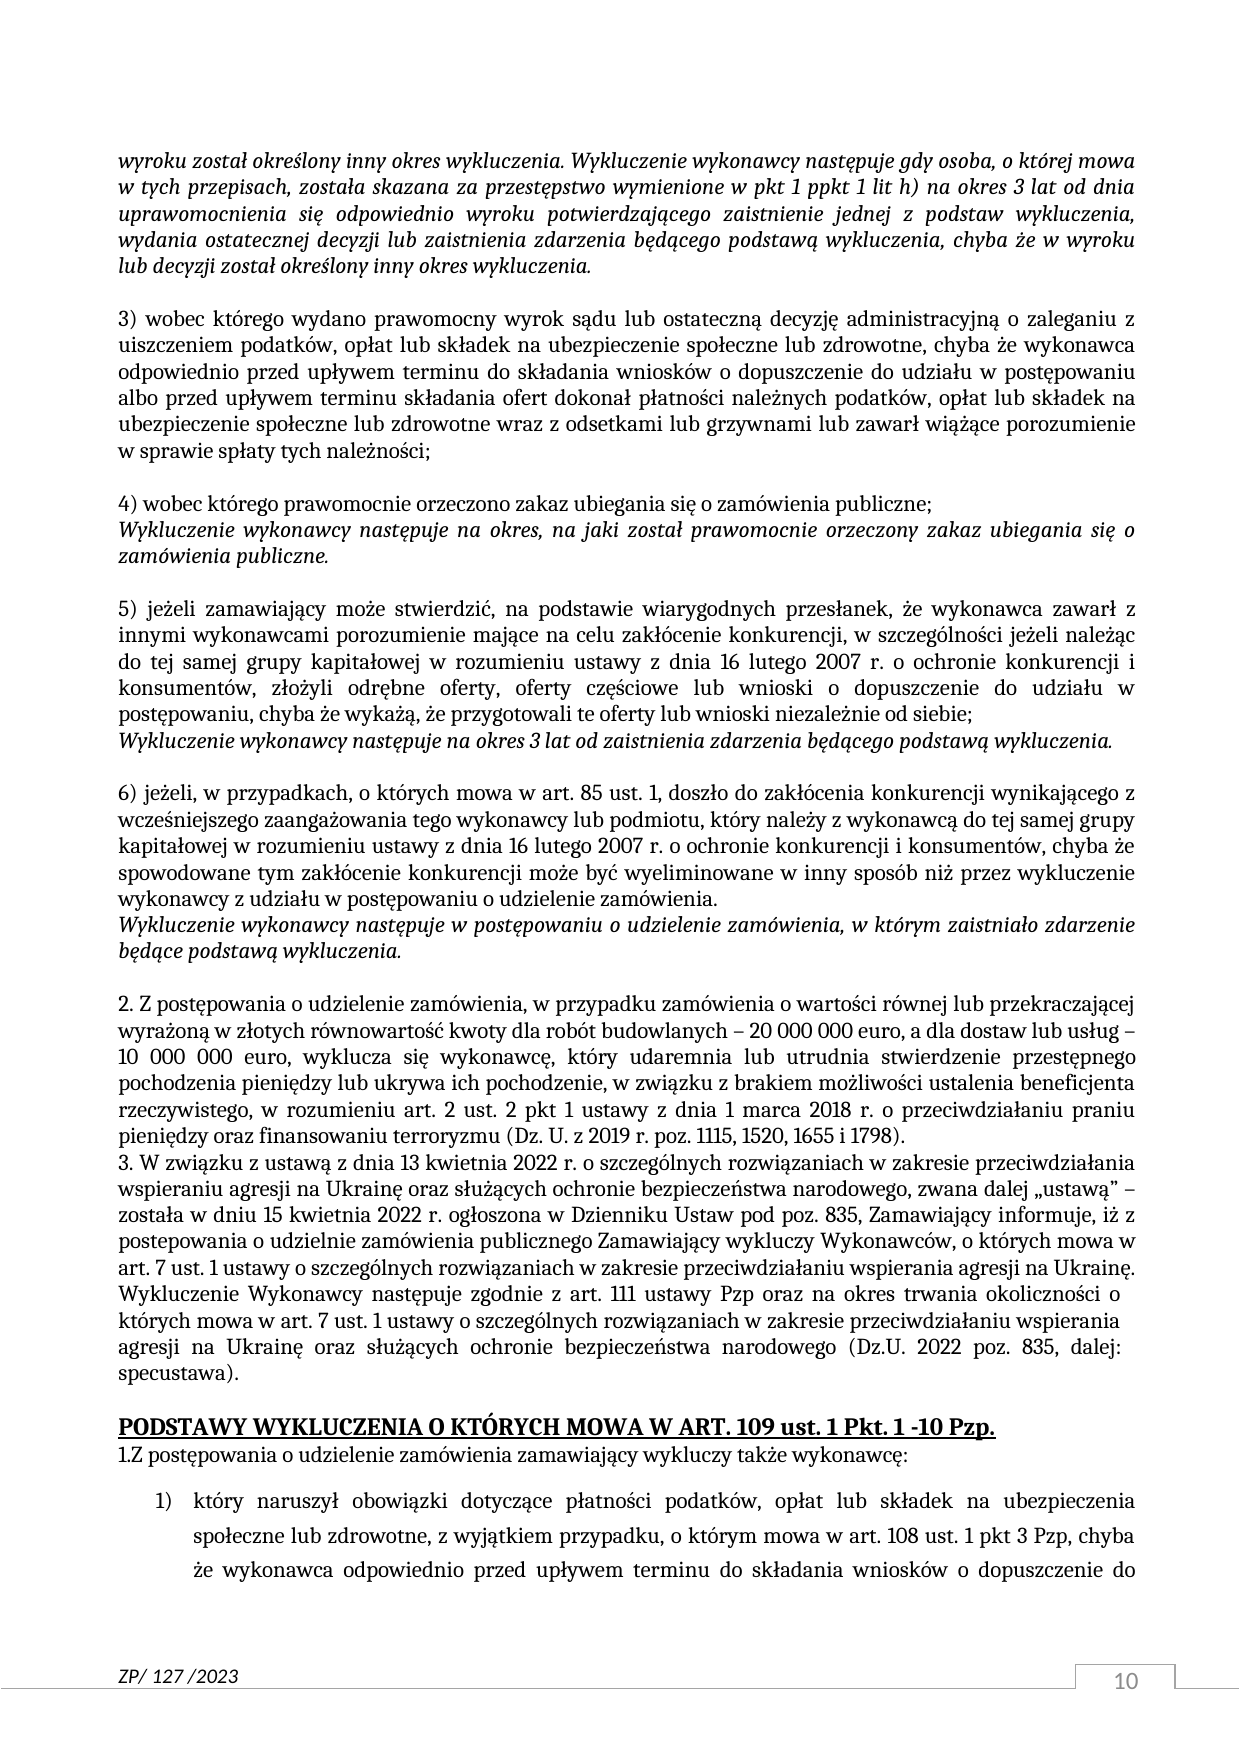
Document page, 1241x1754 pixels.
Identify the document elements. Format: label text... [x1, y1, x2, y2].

text 3. W związku z ustawą z dnia 13 kwietnia 2022 r. o szczególnych rozwiązaniach w zakresie przeciwdziałania wspieraniu agresji na Ukrainę oraz służących ochronie bezpieczeństwa narodowego, zwana dalej „ustawą” – została w dniu 15 kwietnia 2022 r. ogłoszona w Dzienniku Ustaw pod poz. 835, Zamawiający informuje, iż z postepowania o udzielnie zamówienia publicznego Zamawiający wykluczy Wykonawców, o których mowa w art. 7 ust. 1 ustawy o szczególnych rozwiązaniach w zakresie przeciwdziałaniu wspierania agresji na Ukrainę. [118, 1149, 1137, 1281]
text 5) jeżeli zamawiający może stwierdzić, na podstawie wiarygodnych przesłanek, że wykonawca zawarł z innymi wykonawcami porozumienie mające na celu zakłócenie konkurencji, w szczególności jeżeli należąc do tej samej grupy kapitałowej w rozumieniu ustawy z dnia 16 lutego 2007 r. o ochronie konkurencji i konsumentów, złożyli odrębne oferty, oferty częściowe lub wnioski o dopuszczenie do udziału w postępowaniu, chyba że wykażą, że przygotowali te oferty lub wnioski niezależnie od siebie; [118, 596, 1137, 727]
text 6) jeżeli, w przypadkach, o których mowa w art. 85 ust. 1, doszło do zakłócenia konkurencji wynikającego z wcześniejszego zaangażowania tego wykonawcy lub podmiotu, który należy z wykonawcą do tej samej grupy kapitałowej w rozumieniu ustawy z dnia 16 lutego 2007 r. o ochronie konkurencji i konsumentów, chyba że spowodowane tym zakłócenie konkurencji może być wyeliminowane w inny sposób niż przez wykluczenie wykonawcy z udziału w postępowaniu o udzielenie zamówienia. [118, 780, 1137, 912]
text Wykluczenie Wykonawcy następuje zgodnie z art. 111 ustawy Pzp oraz na okres trwania okoliczności o których mowa w art. 7 ust. 1 ustawy o szczególnych rozwiązaniach w zakresie przeciwdziałaniu wspierania agresji na Ukrainę oraz służących ochronie bezpieczeństwa narodowego (Dz.U. 2022 poz. 835, dalej: specustawa). [118, 1281, 1123, 1386]
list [156, 1488, 1137, 1583]
text 2. Z postępowania o udzielenie zamówienia, w przypadku zamówienia o wartości równej lub przekraczającej wyrażoną w złotych równowartość kwoty dla robót budowlanych – 20 000 000 euro, a dla dostaw lub usług – 10 000 000 euro, wyklucza się wykonawcę, który udaremnia lub utrudnia stwierdzenie przestępnego pochodzenia pieniędzy lub ukrywa ich pochodzenie, w związku z brakiem możliwości ustalenia beneficjenta rzeczywistego, w rozumieniu art. 2 ust. 2 pkt 1 ustawy z dnia 1 marca 2018 r. o przeciwdziałaniu praniu pieniędzy oraz finansowaniu terroryzmu (Dz. U. z 2019 r. poz. 1115, 1520, 1655 i 1798). [118, 991, 1137, 1149]
text PODSTAWY WYKLUCZENIA O KTÓRYCH MOWA W ART. 109 ust. 1 Pkt. 1 -10 Pzp. [118, 1413, 1137, 1442]
text 4) wobec którego prawomocnie orzeczono zakaz ubiegania się o zamówienia publiczne; [118, 490, 1137, 517]
text Wykluczenie wykonawcy następuje na okres 3 lat od zaistnienia zdarzenia będącego podstawą wykluczenia. [118, 727, 1137, 754]
text 3) wobec którego wydano prawomocny wyrok sądu lub ostateczną decyzję administracyjną o zaleganiu z uiszczeniem podatków, opłat lub składek na ubezpieczenie społeczne lub zdrowotne, chyba że wykonawca odpowiednio przed upływem terminu do składania wniosków o dopuszczenie do udziału w postępowaniu albo przed upływem terminu składania ofert dokonał płatności należnych podatków, opłat lub składek na ubezpieczenie społeczne lub zdrowotne wraz z odsetkami lub grzywnami lub zawarł wiążące porozumienie w sprawie spłaty tych należności; [118, 306, 1137, 464]
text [118, 148, 1137, 279]
text Wykluczenie wykonawcy następuje na okres, na jaki został prawomocnie orzeczony zakaz ubiegania się o zamówienia publiczne. [118, 517, 1137, 569]
text Wykluczenie wykonawcy następuje w postępowaniu o udzielenie zamówienia, w którym zaistniało zdarzenie będące podstawą wykluczenia. [118, 912, 1137, 965]
text 1.Z postępowania o udzielenie zamówienia zamawiający wykluczy także wykonawcę: [118, 1442, 1137, 1468]
